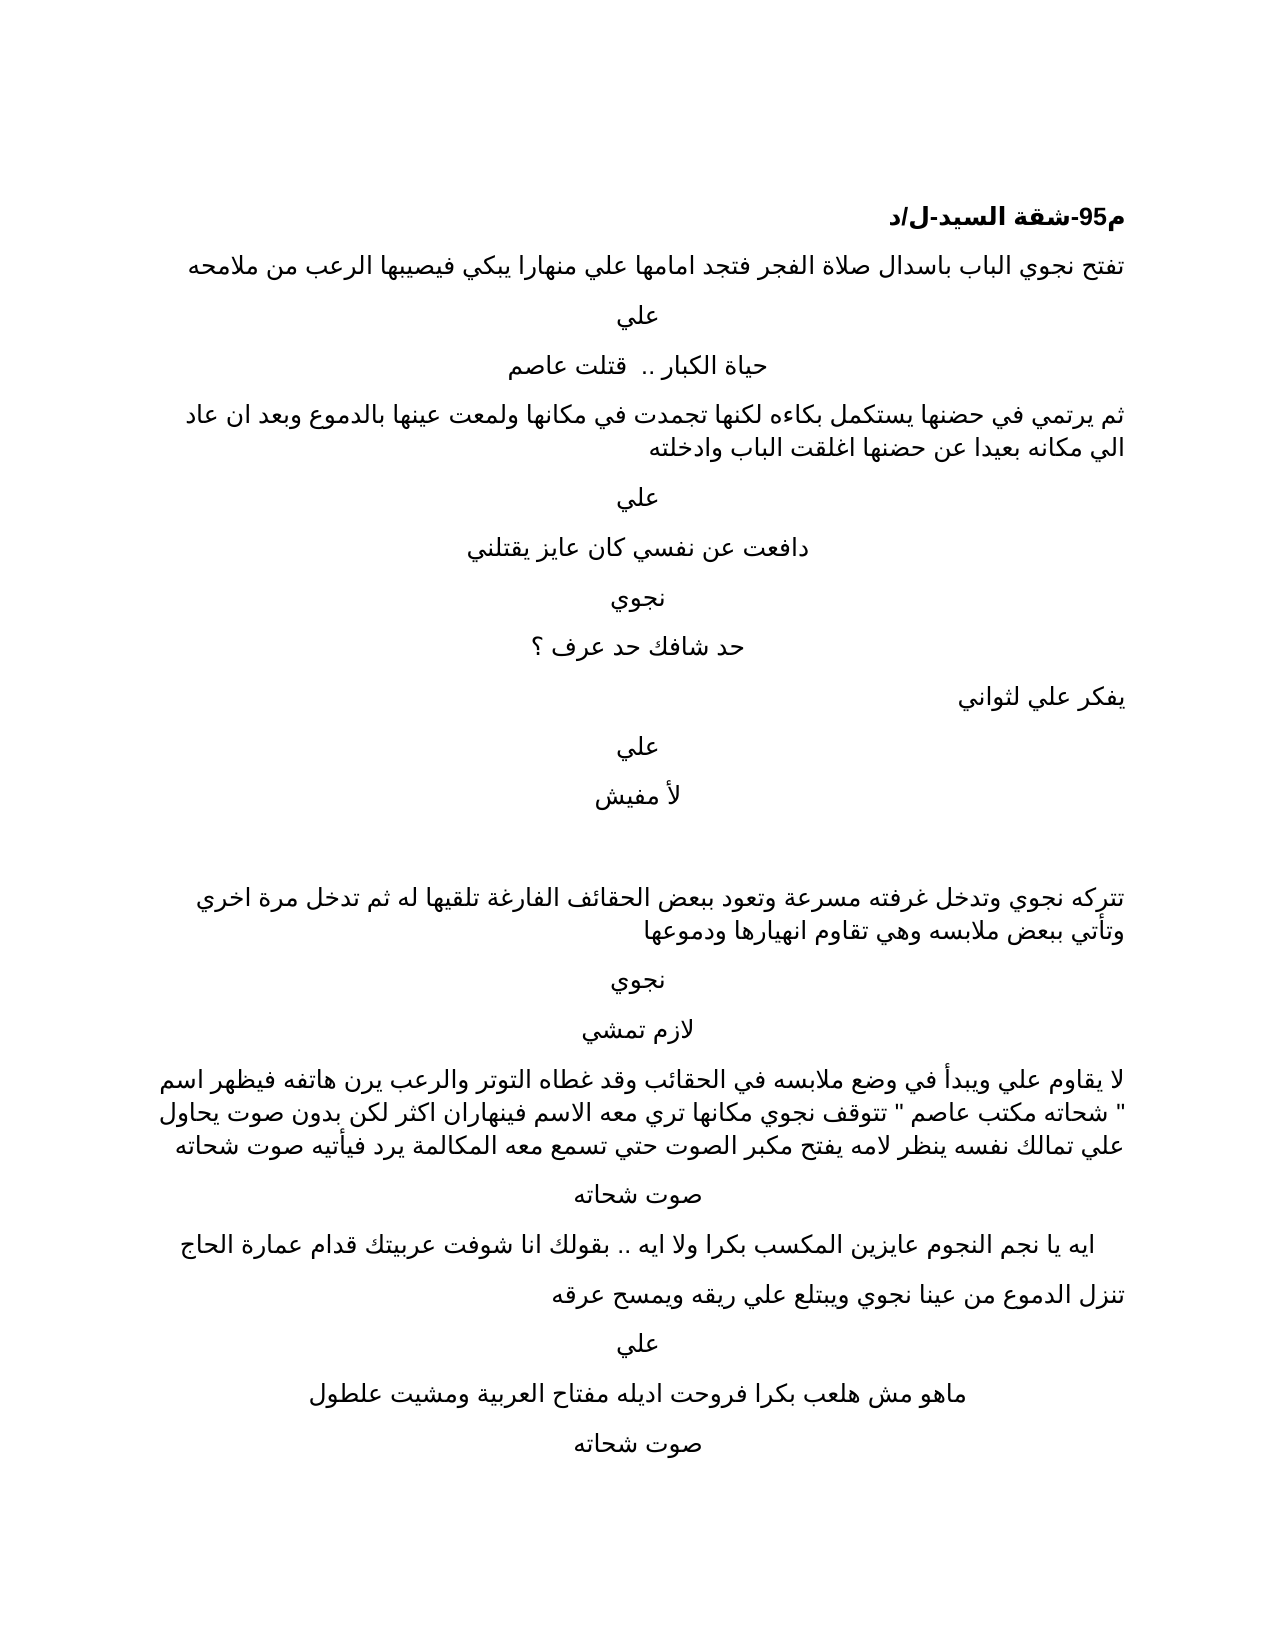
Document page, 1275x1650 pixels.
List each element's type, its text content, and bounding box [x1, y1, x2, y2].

text لا يقاوم علي ويبدأ في وضع ملابسه في الحقائب وقد غطاه التوتر والرعب يرن هاتفه فيظهر اسم " شحاته مكتب عاصم " تتوقف نجوي مكانها تري معه الاسم فينهاران اكثر لكن بدون صوت يحاول علي تمالك نفسه ينظر لامه يفتح مكبر الصوت حتي تسمع معه المكالمة يرد فيأتيه صوت شحاته [150, 1065, 1125, 1159]
text لازم تمشي [150, 1015, 1125, 1044]
text نجوي [150, 965, 1125, 994]
text صوت شحاته [150, 1429, 1125, 1458]
text حد شافك حد عرف ؟ [150, 632, 1125, 661]
text علي [150, 1329, 1125, 1358]
text م95-شقة السيد-ل/د [150, 202, 1125, 230]
text صوت شحاته [150, 1180, 1125, 1209]
text تنزل الدموع من عينا نجوي ويبتلع علي ريقه ويمسح عرقه [150, 1280, 1125, 1308]
text علي [150, 732, 1125, 760]
text علي [150, 301, 1125, 330]
text لأ مفيش [150, 781, 1125, 810]
text يفكر علي لثواني [150, 682, 1125, 711]
text تفتح نجوي الباب باسدال صلاة الفجر فتجد امامها علي منهارا يبكي فيصيبها الرعب من ملامحه [150, 251, 1125, 280]
text ثم يرتمي في حضنها يستكمل بكاءه لكنها تجمدت في مكانها ولمعت عينها بالدموع وبعد ان عاد الي مكانه بعيدا عن حضنها اغلقت الباب وادخلته [150, 400, 1125, 462]
text تتركه نجوي وتدخل غرفته مسرعة وتعود ببعض الحقائف الفارغة تلقيها له ثم تدخل مرة اخري وتأتي ببعض ملابسه وهي تقاوم انهيارها ودموعها [150, 883, 1125, 944]
text علي [150, 483, 1125, 512]
text دافعت عن نفسي كان عايز يقتلني [150, 533, 1125, 562]
text ماهو مش هلعب بكرا فروحت اديله مفتاح العربية ومشيت علطول [150, 1379, 1125, 1408]
text نجوي [150, 582, 1125, 611]
text ايه يا نجم النجوم عايزين المكسب بكرا ولا ايه .. بقولك انا شوفت عربيتك قدام عمارة الحاج [150, 1230, 1125, 1259]
text حياة الكبار .. قتلت عاصم [150, 351, 1125, 379]
